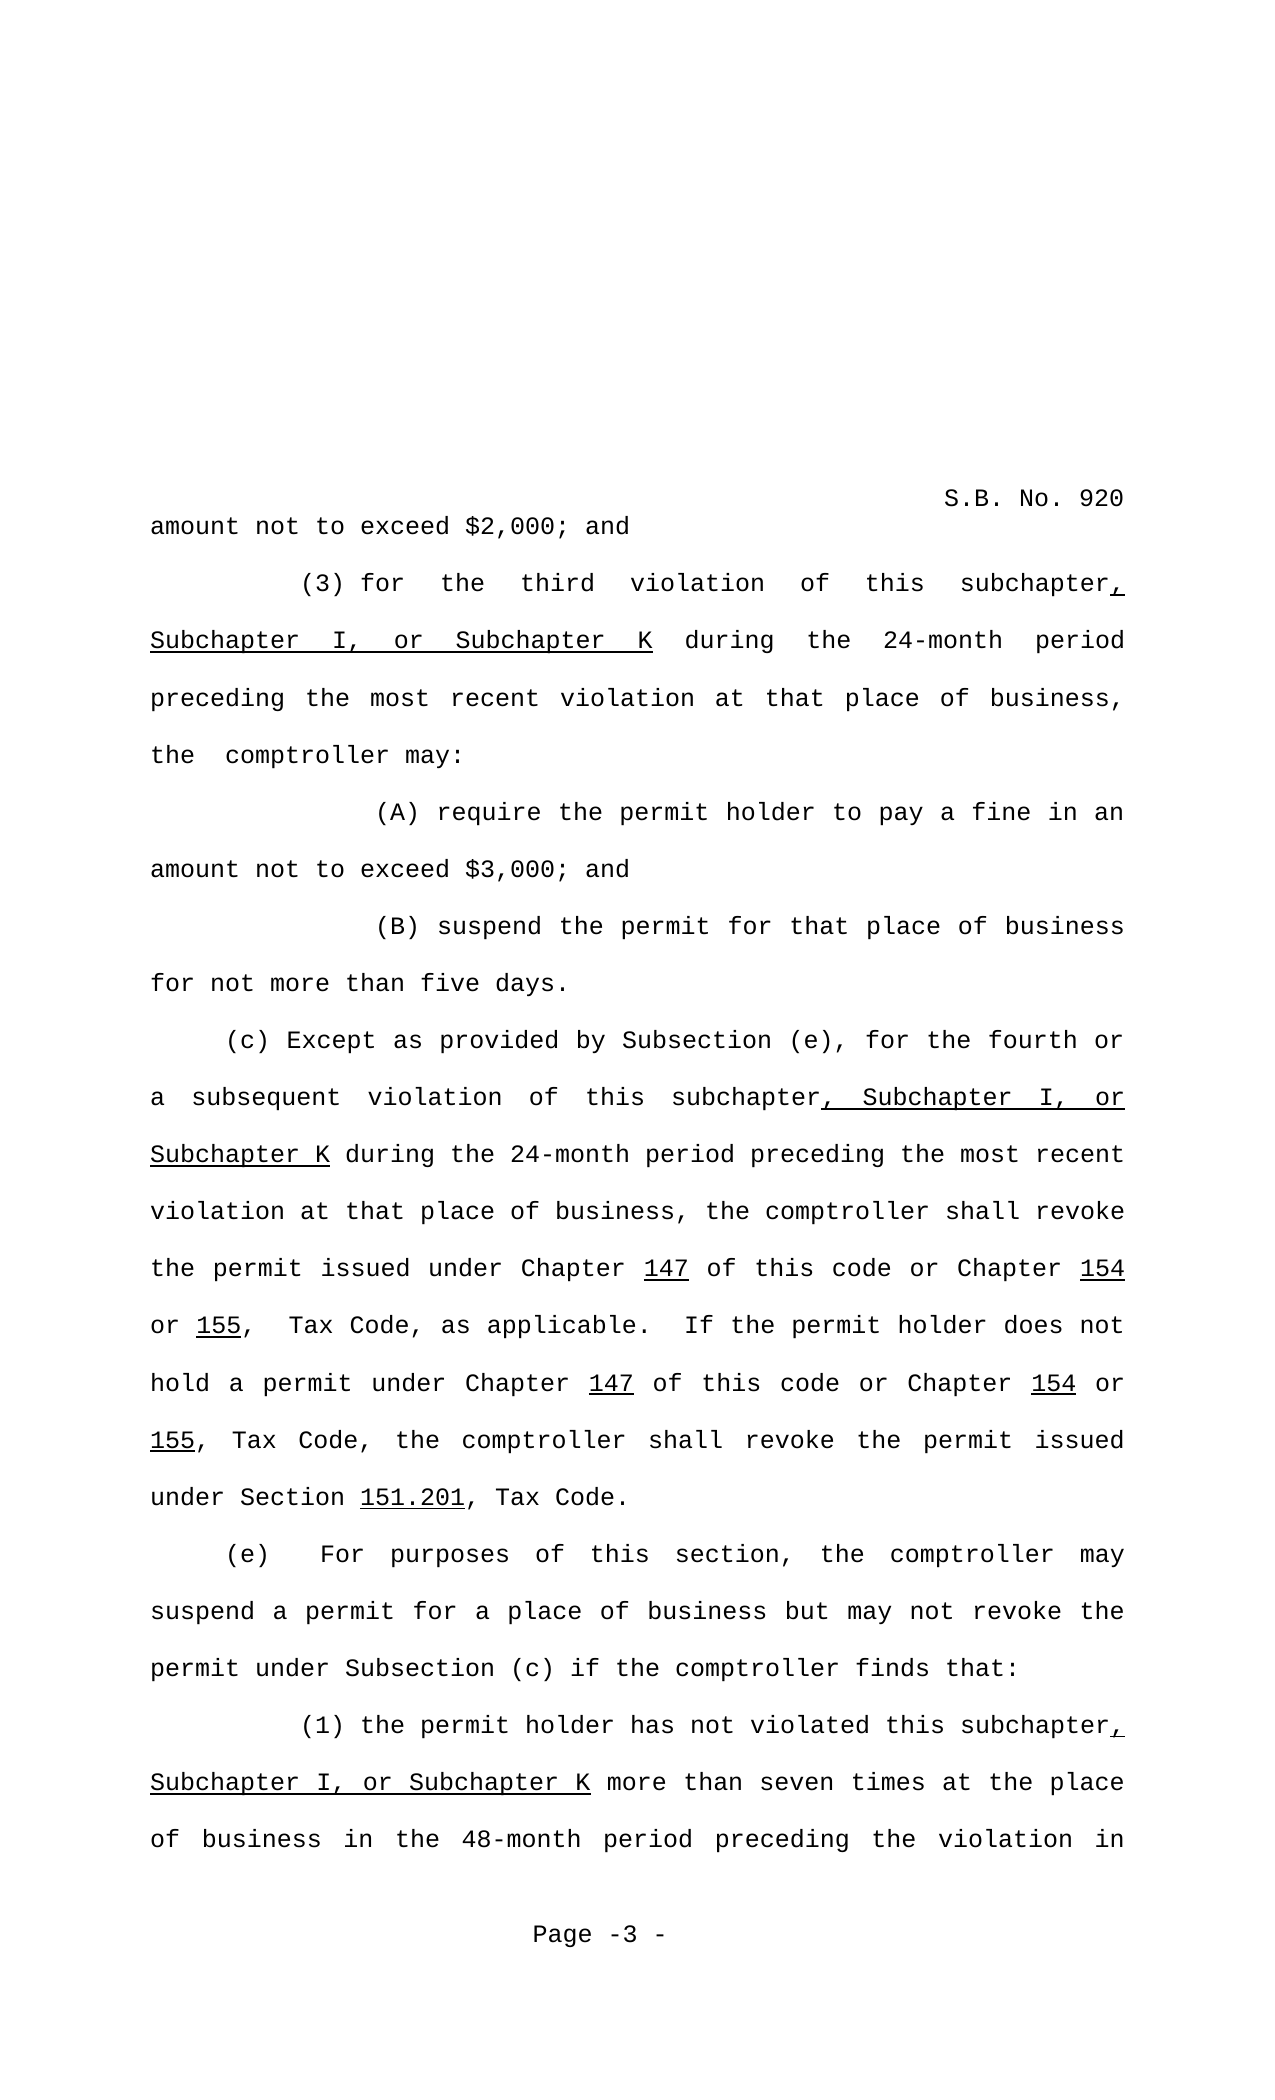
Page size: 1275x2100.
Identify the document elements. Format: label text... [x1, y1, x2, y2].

text (3) for the third violation of this subchapter, Subchapter I, or Subchapter K during the 24-month period preceding the most recent violation at that place of business, the comptroller may: [150, 571, 1125, 771]
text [150, 514, 1125, 542]
text (A) require the permit holder to pay a fine in an amount not to exceed $3,000; and [150, 799, 1125, 885]
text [150, 1712, 1125, 1855]
text (B) suspend the permit for that place of business for not more than five days. [150, 913, 1125, 999]
text (e) For purposes of this section, the comptroller may suspend a permit for a place of business but may not revoke the permit under Subsection (c) if the comptroller finds that: [150, 1541, 1125, 1684]
text (c) Except as provided by Subsection (e), for the fourth or a subsequent violation of this subchapter, Subchapter I, or Subchapter K during the 24-month period preceding the most recent violation at that place of business, the comptroller shall revoke the permit issued under Chapter 147 of this code or Chapter 154 or 155, Tax Code, as applicable. If the permit holder does not hold a permit under Chapter 147 of this code or Chapter 154 or 155, Tax Code, the comptroller shall revoke the permit issued under Section 151.201, Tax Code. [150, 1027, 1125, 1513]
